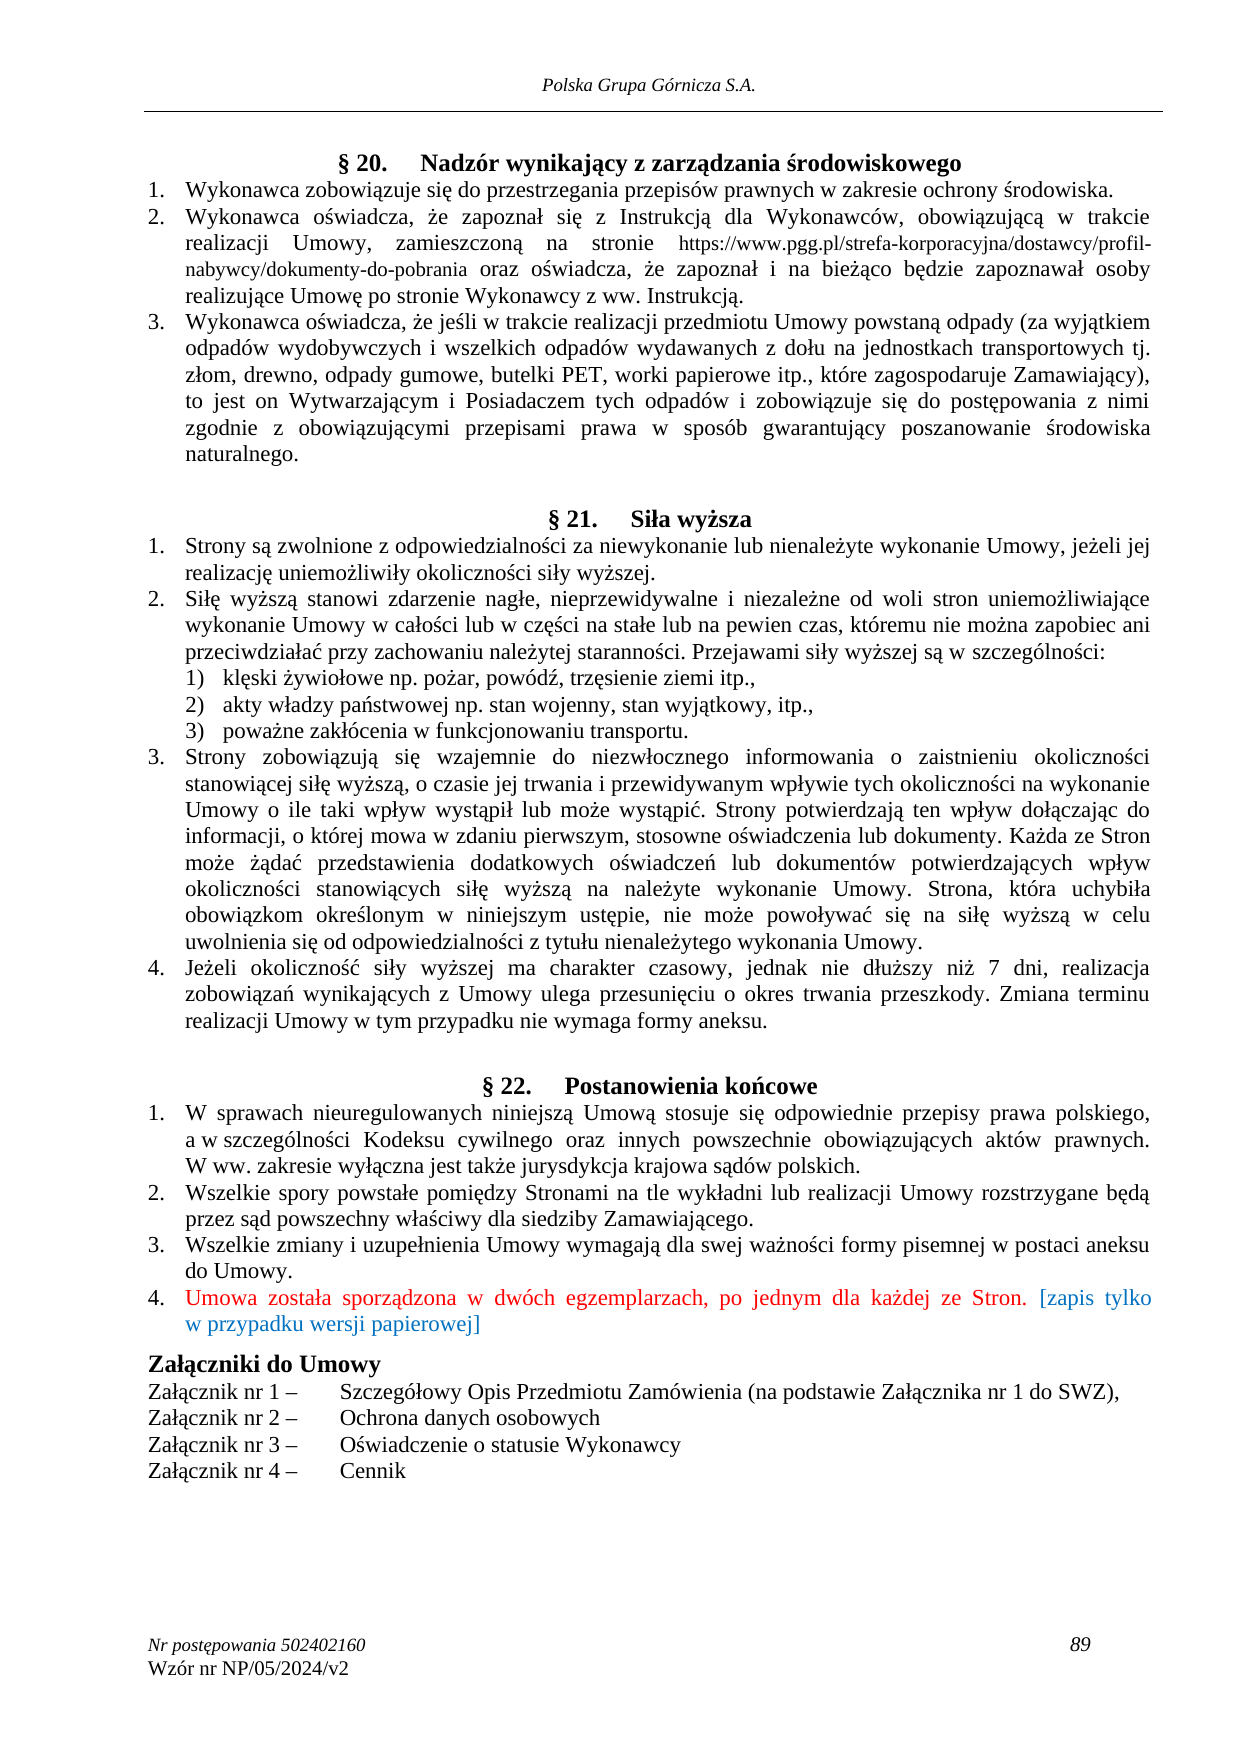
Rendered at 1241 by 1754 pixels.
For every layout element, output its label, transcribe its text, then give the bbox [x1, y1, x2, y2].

list Siłę wyższą stanowi zdarzenie nagłe, nieprzewidywalne i niezależne od woli stron uniemożliwiające wykonanie Umowy w całości lub w części na stałe lub na pewien czas, któremu nie można zapobiec ani przeciwdziałać przy zachowaniu należytej staranności. Przejawami siły wyższej są w szczególności: [148, 585, 1152, 664]
list Wykonawca oświadcza, że jeśli w trakcie realizacji przedmiotu Umowy powstaną odpady (za wyjątkiem odpadów wydobywczych i wszelkich odpadów wydawanych z dołu na jednostkach transportowych tj. złom, drewno, odpady gumowe, butelki PET, worki papierowe itp., które zagospodaruje Zamawiający), to jest on Wytwarzającym i Posiadaczem tych odpadów i zobowiązuje się do postępowania z nimi zgodnie z obowiązującymi przepisami prawa w sposób gwarantujący poszanowanie środowiska naturalnego. [148, 308, 1152, 466]
list klęski żywiołowe np. pożar, powódź, trzęsienie ziemi itp., [185, 664, 1152, 691]
list Umowa została sporządzona w dwóch egzemplarzach, po jednym dla każdej ze Stron. [zapis tylko w przypadku wersji papierowej] [148, 1284, 1152, 1337]
text Załącznik nr 4 – Cennik [148, 1457, 1152, 1483]
subtitle Nadzór wynikający z zarządzania środowiskowego [148, 148, 1152, 176]
list Jeżeli okoliczność siły wyższej ma charakter czasowy, jednak nie dłuższy niż 7 dni, realizacja zobowiązań wynikających z Umowy ulega przesunięciu o okres trwania przeszkody. Zmiana terminu realizacji Umowy w tym przypadku nie wymaga formy aneksu. [148, 954, 1152, 1033]
list akty władzy państwowej np. stan wojenny, stan wyjątkowy, itp., [185, 691, 1152, 717]
list W sprawach nieuregulowanych niniejszą Umową stosuje się odpowiednie przepisy prawa polskiego, a w szczególności Kodeksu cywilnego oraz innych powszechnie obowiązujących aktów prawnych. W ww. zakresie wyłączna jest także jurysdykcja krajowa sądów polskich. [148, 1099, 1152, 1178]
list Wszelkie zmiany i uzupełnienia Umowy wymagają dla swej ważności formy pisemnej w postaci aneksu do Umowy. [148, 1231, 1152, 1284]
text Załącznik nr 2 – Ochrona danych osobowych [148, 1404, 1152, 1431]
list Wszelkie spory powstałe pomiędzy Stronami na tle wykładni lub realizacji Umowy rozstrzygane będą przez sąd powszechny właściwy dla siedziby Zamawiającego. [148, 1178, 1152, 1231]
subtitle Siła wyższa [148, 504, 1152, 532]
text Załącznik nr 3 – Oświadczenie o statusie Wykonawcy [148, 1431, 1152, 1457]
list Wykonawca zobowiązuje się do przestrzegania przepisów prawnych w zakresie ochrony środowiska. [148, 176, 1152, 203]
list Strony są zwolnione z odpowiedzialności za niewykonanie lub nienależyte wykonanie Umowy, jeżeli jej realizację uniemożliwiły okoliczności siły wyższej. [148, 532, 1152, 585]
list poważne zakłócenia w funkcjonowaniu transportu. [185, 717, 1152, 743]
list Wykonawca oświadcza, że zapoznał się z Instrukcją dla Wykonawców, obowiązującą w trakcie realizacji Umowy, zamieszczoną na stronie https://www.pgg.pl/strefa-korporacyjna/dostawcy/profil-nabywcy/dokumenty-do-pobrania oraz oświadcza, że zapoznał i na bieżąco będzie zapoznawał osoby realizujące Umowę po stronie Wykonawcy z ww. Instrukcją. [148, 203, 1152, 308]
subtitle Postanowienia końcowe [148, 1071, 1152, 1099]
text Załącznik nr 1 – Szczegółowy Opis Przedmiotu Zamówienia (na podstawie Załącznika nr 1 do SWZ), [148, 1378, 1152, 1404]
subtitle Załączniki do Umowy [148, 1349, 1152, 1378]
list Strony zobowiązują się wzajemnie do niezwłocznego informowania o zaistnieniu okoliczności stanowiącej siłę wyższą, o czasie jej trwania i przewidywanym wpływie tych okoliczności na wykonanie Umowy o ile taki wpływ wystąpił lub może wystąpić. Strony potwierdzają ten wpływ dołączając do informacji, o której mowa w zdaniu pierwszym, stosowne oświadczenia lub dokumenty. Każda ze Stron może żądać przedstawienia dodatkowych oświadczeń lub dokumentów potwierdzających wpływ okoliczności stanowiących siłę wyższą na należyte wykonanie Umowy. Strona, która uchybiła obowiązkom określonym w niniejszym ustępie, nie może powoływać się na siłę wyższą w celu uwolnienia się od odpowiedzialności z tytułu nienależytego wykonania Umowy. [148, 743, 1152, 954]
